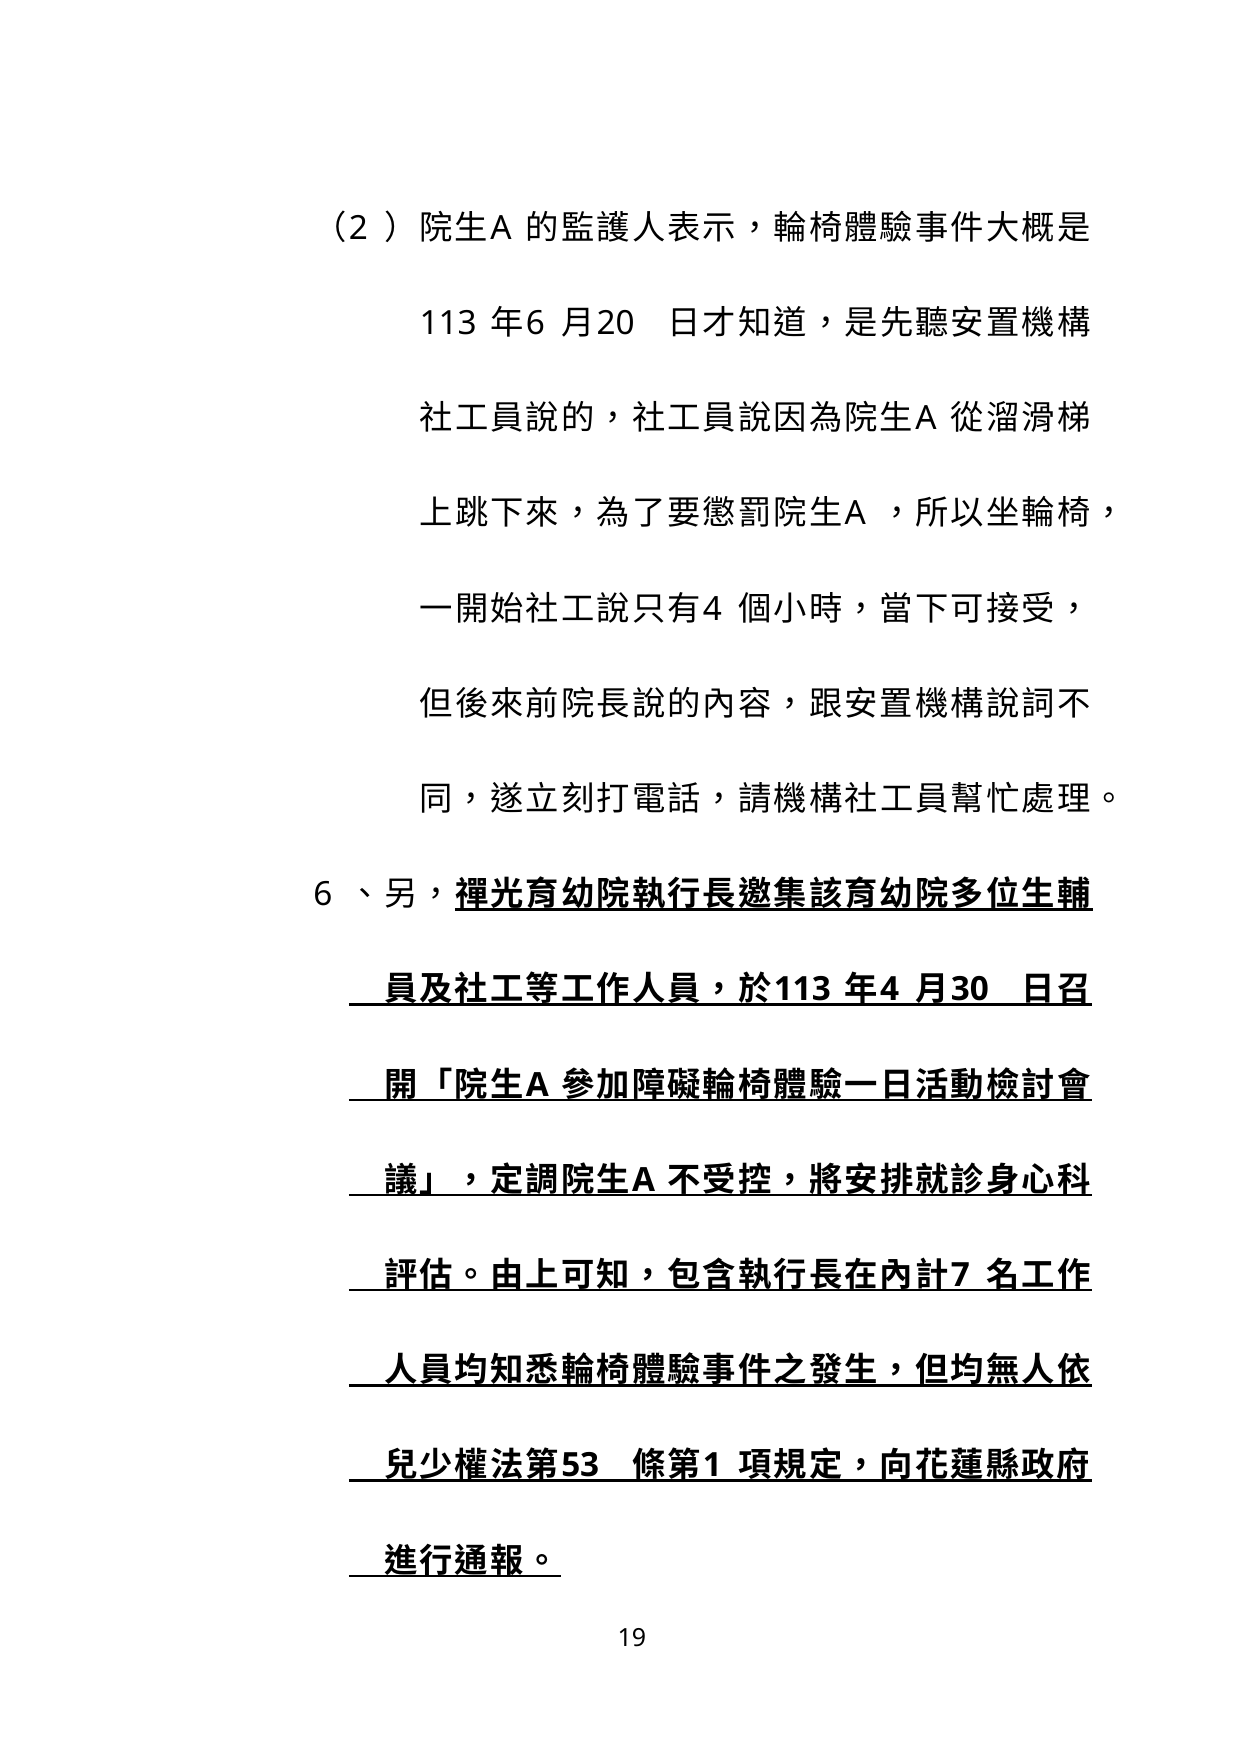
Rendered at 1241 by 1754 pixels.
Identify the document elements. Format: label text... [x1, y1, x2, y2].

subtitle 另，禪光育幼院執行長邀集該育幼院多位生輔員及社工等工作人員，於113年4月30日召開「院生A參加障礙輪椅體驗一日活動檢討會議」，定調院生A不受控，將安排就診身心科評估。由上可知，包含執行長在內計7名工作人員均知悉輪椅體驗事件之發生，但均無人依兒少權法第53條第1項規定，向花蓮縣政府進行通報。 [296, 844, 1092, 1605]
subtitle 院生A的監護人表示，輪椅體驗事件大概是113年6月20日才知道，是先聽安置機構社工員說的，社工員說因為院生A從溜滑梯上跳下來，為了要懲罰院生A，所以坐輪椅，一開始社工說只有4個小時，當下可接受，但後來前院長說的內容，跟安置機構說詞不同，遂立刻打電話，請機構社工員幫忙處理。 [296, 177, 1092, 844]
